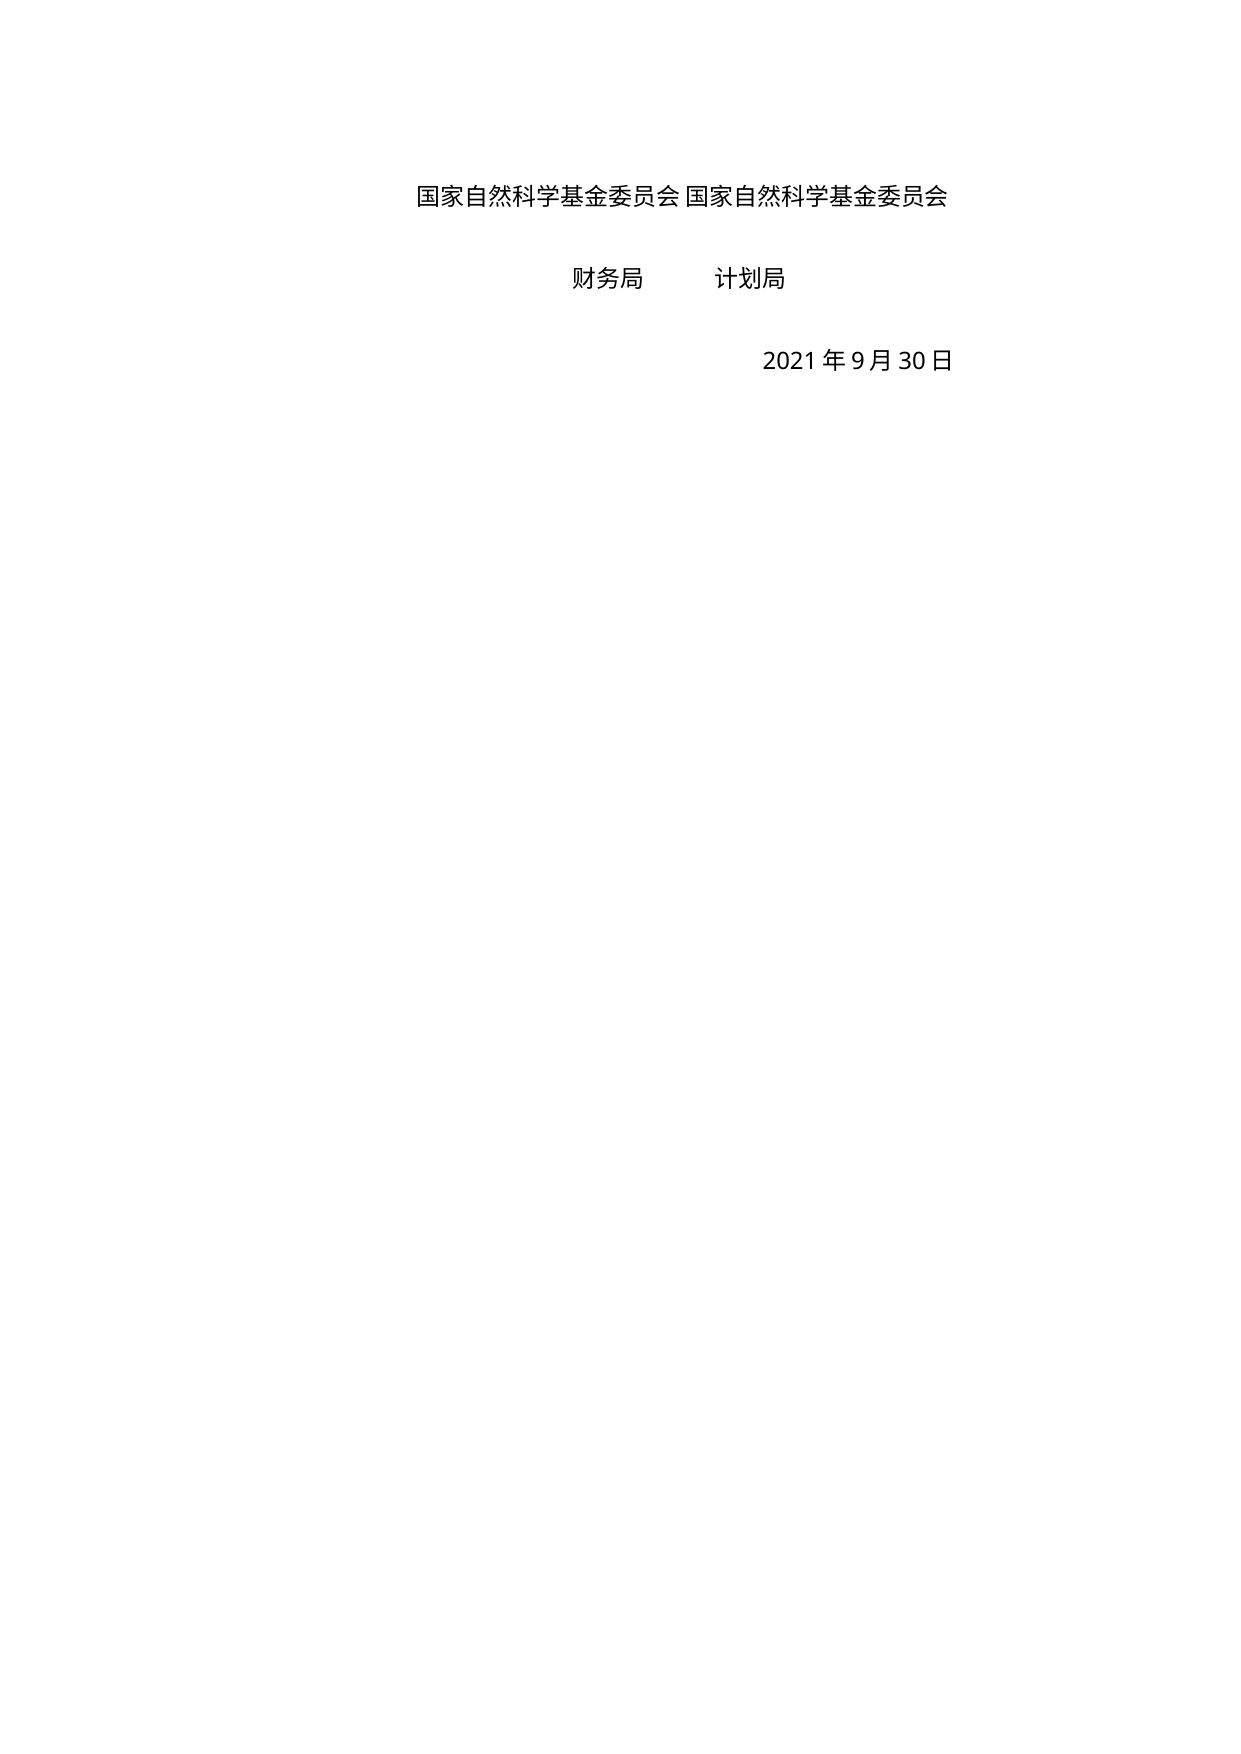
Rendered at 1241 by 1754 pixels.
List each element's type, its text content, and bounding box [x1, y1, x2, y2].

text 国家自然科学基金委员会 国家自然科学基金委员会 [187, 162, 1053, 227]
text 2021年9月30日 [187, 327, 981, 392]
text 财务局 计划局 [187, 244, 1053, 309]
